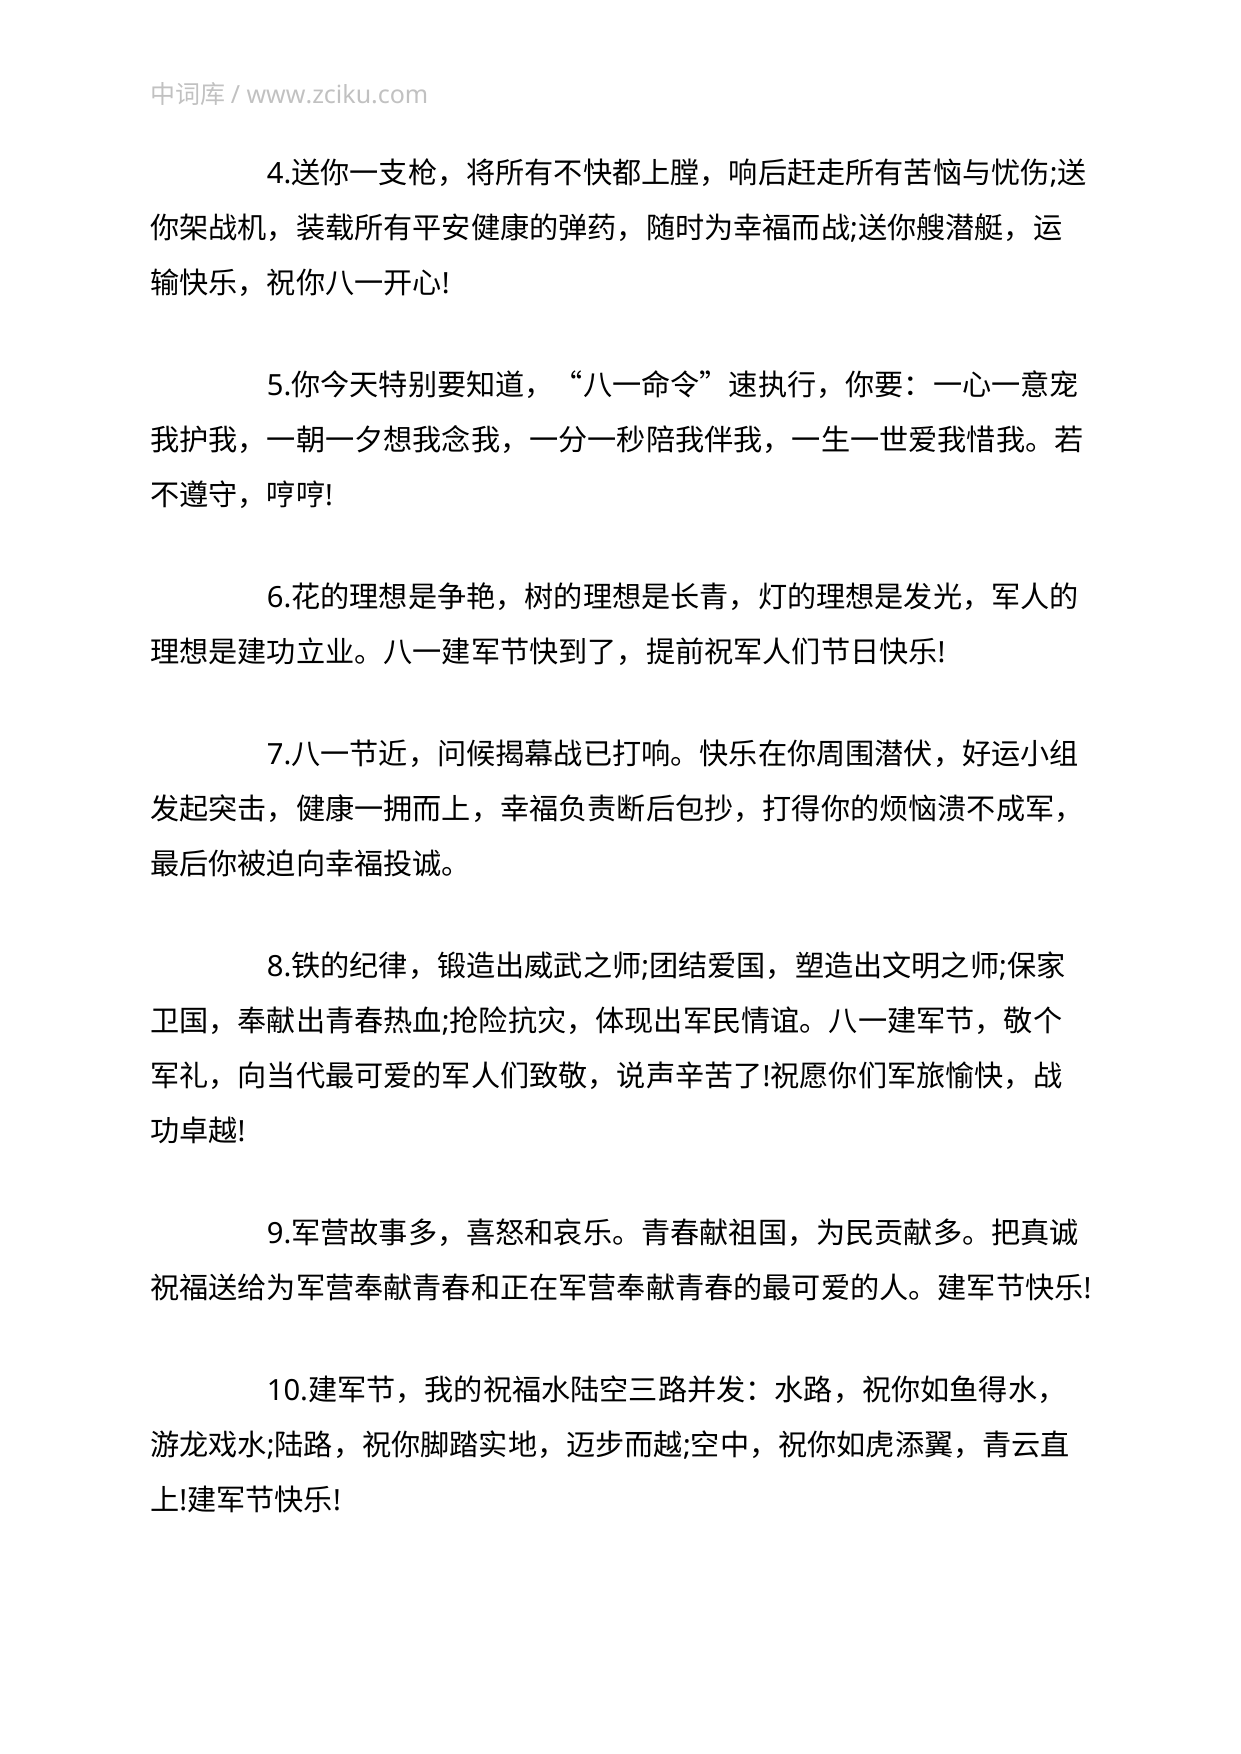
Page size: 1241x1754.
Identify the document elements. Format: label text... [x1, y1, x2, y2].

text 8.铁的纪律，锻造出威武之师;团结爱国，塑造出文明之师;保家卫国，奉献出青春热血;抢险抗灾，体现出军民情谊。八一建军节，敬个军礼，向当代最可爱的军人们致敬，说声辛苦了!祝愿你们军旅愉快，战功卓越! [150, 942, 1090, 1150]
text 9.军营故事多，喜怒和哀乐。青春献祖国，为民贡献多。把真诚祝福送给为军营奉献青春和正在军营奉献青春的最可爱的人。建军节快乐! [150, 1209, 1090, 1307]
text 7.八一节近，问候揭幕战已打响。快乐在你周围潜伏，好运小组发起突击，健康一拥而上，幸福负责断后包抄，打得你的烦恼溃不成军，最后你被迫向幸福投诚。 [150, 731, 1090, 883]
text 6.花的理想是争艳，树的理想是长青，灯的理想是发光，军人的理想是建功立业。八一建军节快到了，提前祝军人们节日快乐! [150, 574, 1090, 671]
text 10.建军节，我的祝福水陆空三路并发：水路，祝你如鱼得水，游龙戏水;陆路，祝你脚踏实地，迈步而越;空中，祝你如虎添翼，青云直上!建军节快乐! [150, 1366, 1090, 1519]
text 4.送你一支枪，将所有不快都上膛，响后赶走所有苦恼与忧伤;送你架战机，装载所有平安健康的弹药，随时为幸福而战;送你艘潜艇，运输快乐，祝你八一开心! [150, 150, 1090, 302]
text 5.你今天特别要知道，“八一命令”速执行，你要：一心一意宠我护我，一朝一夕想我念我，一分一秒陪我伴我，一生一世爱我惜我。若不遵守，哼哼! [150, 362, 1090, 514]
